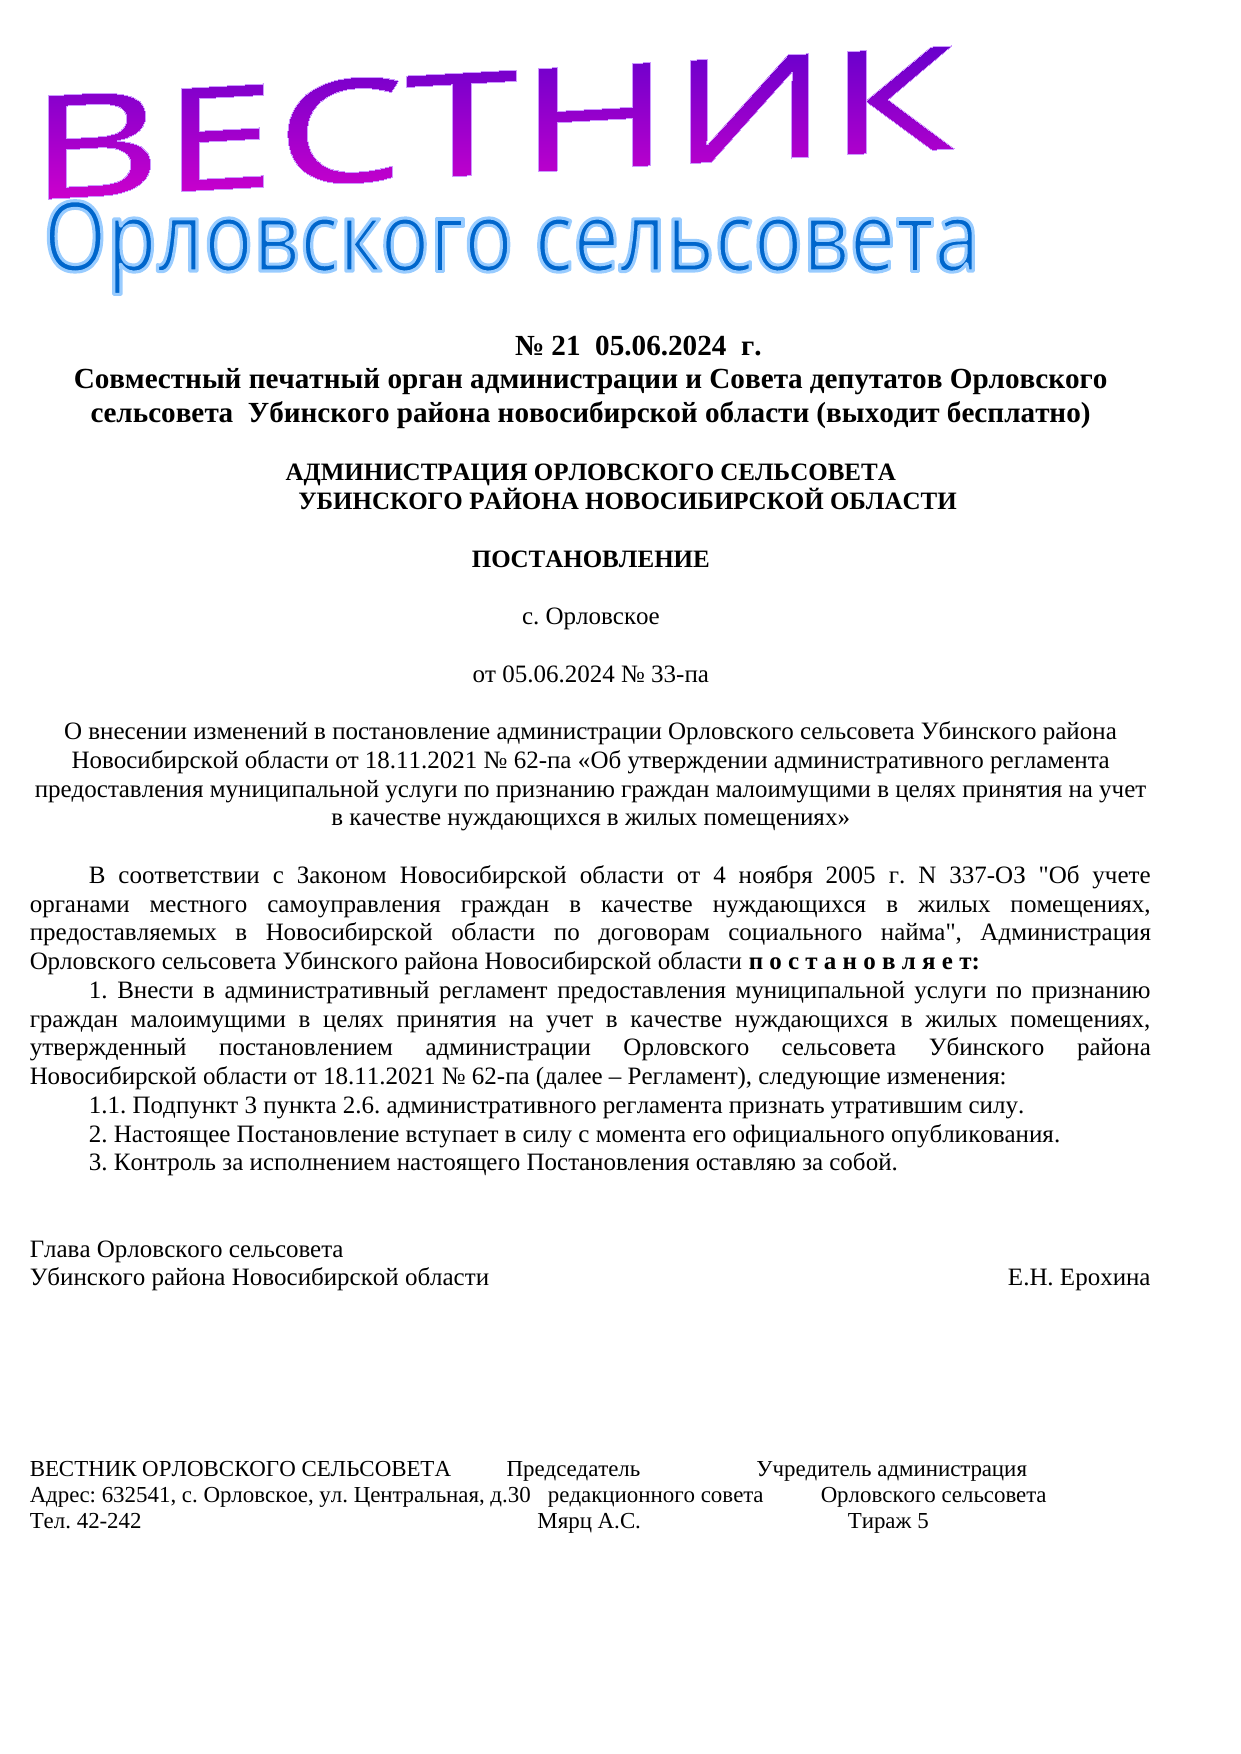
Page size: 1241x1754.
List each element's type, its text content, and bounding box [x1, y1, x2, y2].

text Совместный печатный орган администрации и Совета депутатов Орловского сельсовета Убинского района новосибирской области (выходит бесплатно) [29, 362, 1152, 429]
text В соответствии с Законом Новосибирской области от 4 ноября 2005 г. N 337-ОЗ "Об учете органами местного самоуправления граждан в качестве нуждающихся в жилых помещениях, предоставляемых в Новосибирской области по договорам социального найма", Администрация Орловского сельсовета Убинского района Новосибирской области п о с т а н о в л я е т: [29, 860, 1152, 975]
text от 05.06.2024 № 33-па [29, 659, 1152, 687]
text Адрес: 632541, с. Орловское, ул. Центральная, д.30 редакционного совета Орловского сельсовета [29, 1481, 1152, 1508]
text 1. Внести в административный регламент предоставления муниципальной услуги по признанию граждан малоимущими в целях принятия на учет в качестве нуждающихся в жилых помещениях, утвержденный постановлением администрации Орловского сельсовета Убинского района Новосибирской области от 18.11.2021 № 62-па (далее – Регламент), следующие изменения: [29, 975, 1152, 1090]
text 1.1. Подпункт 3 пункта 2.6. административного регламента признать утратившим силу. [29, 1090, 1152, 1119]
text ПОСТАНОВЛЕНИЕ [29, 544, 1152, 572]
text Убинского района Новосибирской области Е.Н. Ерохина [29, 1262, 1152, 1291]
text Глава Орловского сельсовета [29, 1234, 1152, 1262]
text 3. Контроль за исполнением настоящего Постановления оставляю за собой. [29, 1147, 1152, 1176]
text АДМИНИСТРАЦИЯ ОРЛОВСКОГО СЕЛЬСОВЕТА [29, 457, 1152, 486]
text 2. Настоящее Постановление вступает в силу с момента его официального опубликования. [29, 1119, 1152, 1147]
text О внесении изменений в постановление администрации Орловского сельсовета Убинского района Новосибирской области от 18.11.2021 № 62-па «Об утверждении административного регламента предоставления муниципальной услуги по признанию граждан малоимущими в целях принятия на учет в качестве нуждающихся в жилых помещениях» [29, 716, 1152, 831]
text ВЕСТНИК ОРЛОВСКОГО СЕЛЬСОВЕТА Председатель Учредитель администрация [29, 1456, 1152, 1481]
text с. Орловское [29, 601, 1152, 630]
text Тел. 42-242 Мярц А.С. Тираж 5 [29, 1508, 1152, 1534]
text УБИНСКОГО РАЙОНА НОВОСИБИРСКОЙ ОБЛАСТИ [29, 486, 1152, 515]
text № 21 05.06.2024 г. [29, 328, 1152, 362]
